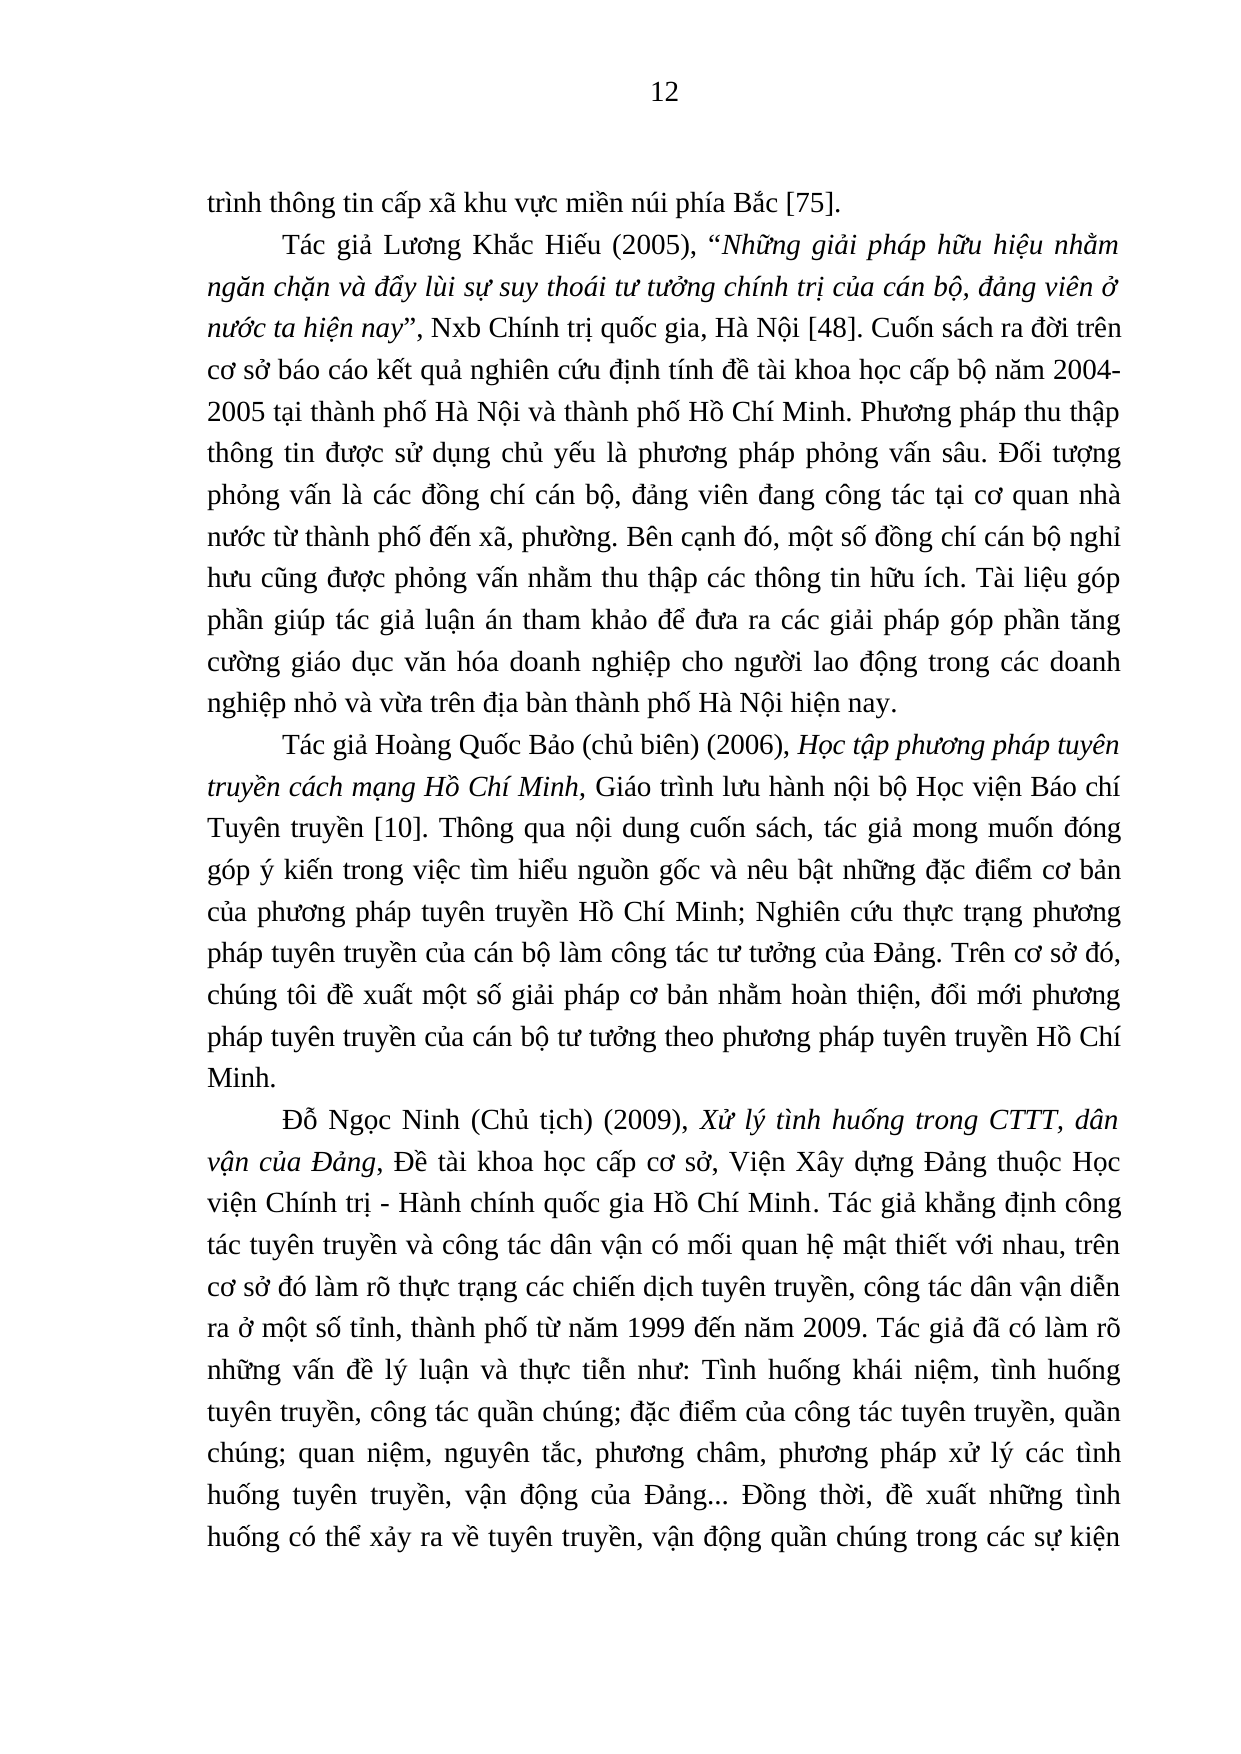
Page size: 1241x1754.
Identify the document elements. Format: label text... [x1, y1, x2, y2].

text Tác giả Lương Khắc Hiếu (2005), “Những giải pháp hữu hiệu nhằm ngăn chặn và đẩy lùi sự suy thoái tư tưởng chính trị của cán bộ, đảng viên ở nước ta hiện nay”, Nxb Chính trị quốc gia, Hà Nội [48]. Cuốn sách ra đời trên cơ sở báo cáo kết quả nghiên cứu định tính đề tài khoa học cấp bộ năm 2004- 2005 tại thành phố Hà Nội và thành phố Hồ Chí Minh. Phương pháp thu thập thông tin được sử dụng chủ yếu là phương pháp phỏng vấn sâu. Đối tượng phỏng vấn là các đồng chí cán bộ, đảng viên đang công tác tại cơ quan nhà nước từ thành phố đến xã, phường. Bên cạnh đó, một số đồng chí cán bộ nghỉ hưu cũng được phỏng vấn nhằm thu thập các thông tin hữu ích. Tài liệu góp phần giúp tác giả luận án tham khảo để đưa ra các giải pháp góp phần tăng cường giáo dục văn hóa doanh nghiệp cho người lao động trong các doanh nghiệp nhỏ và vừa trên địa bàn thành phố Hà Nội hiện nay. [207, 219, 1122, 719]
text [207, 1094, 1122, 1552]
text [207, 177, 1122, 219]
text Tác giả Hoàng Quốc Bảo (chủ biên) (2006), Học tập phương pháp tuyên truyền cách mạng Hồ Chí Minh, Giáo trình lưu hành nội bộ Học viện Báo chí Tuyên truyền [10]. Thông qua nội dung cuốn sách, tác giả mong muốn đóng góp ý kiến trong việc tìm hiểu nguồn gốc và nêu bật những đặc điểm cơ bản của phương pháp tuyên truyền Hồ Chí Minh; Nghiên cứu thực trạng phương pháp tuyên truyền của cán bộ làm công tác tư tưởng của Đảng. Trên cơ sở đó, chúng tôi đề xuất một số giải pháp cơ bản nhằm hoàn thiện, đổi mới phương pháp tuyên truyền của cán bộ tư tưởng theo phương pháp tuyên truyền Hồ Chí Minh. [207, 719, 1122, 1094]
